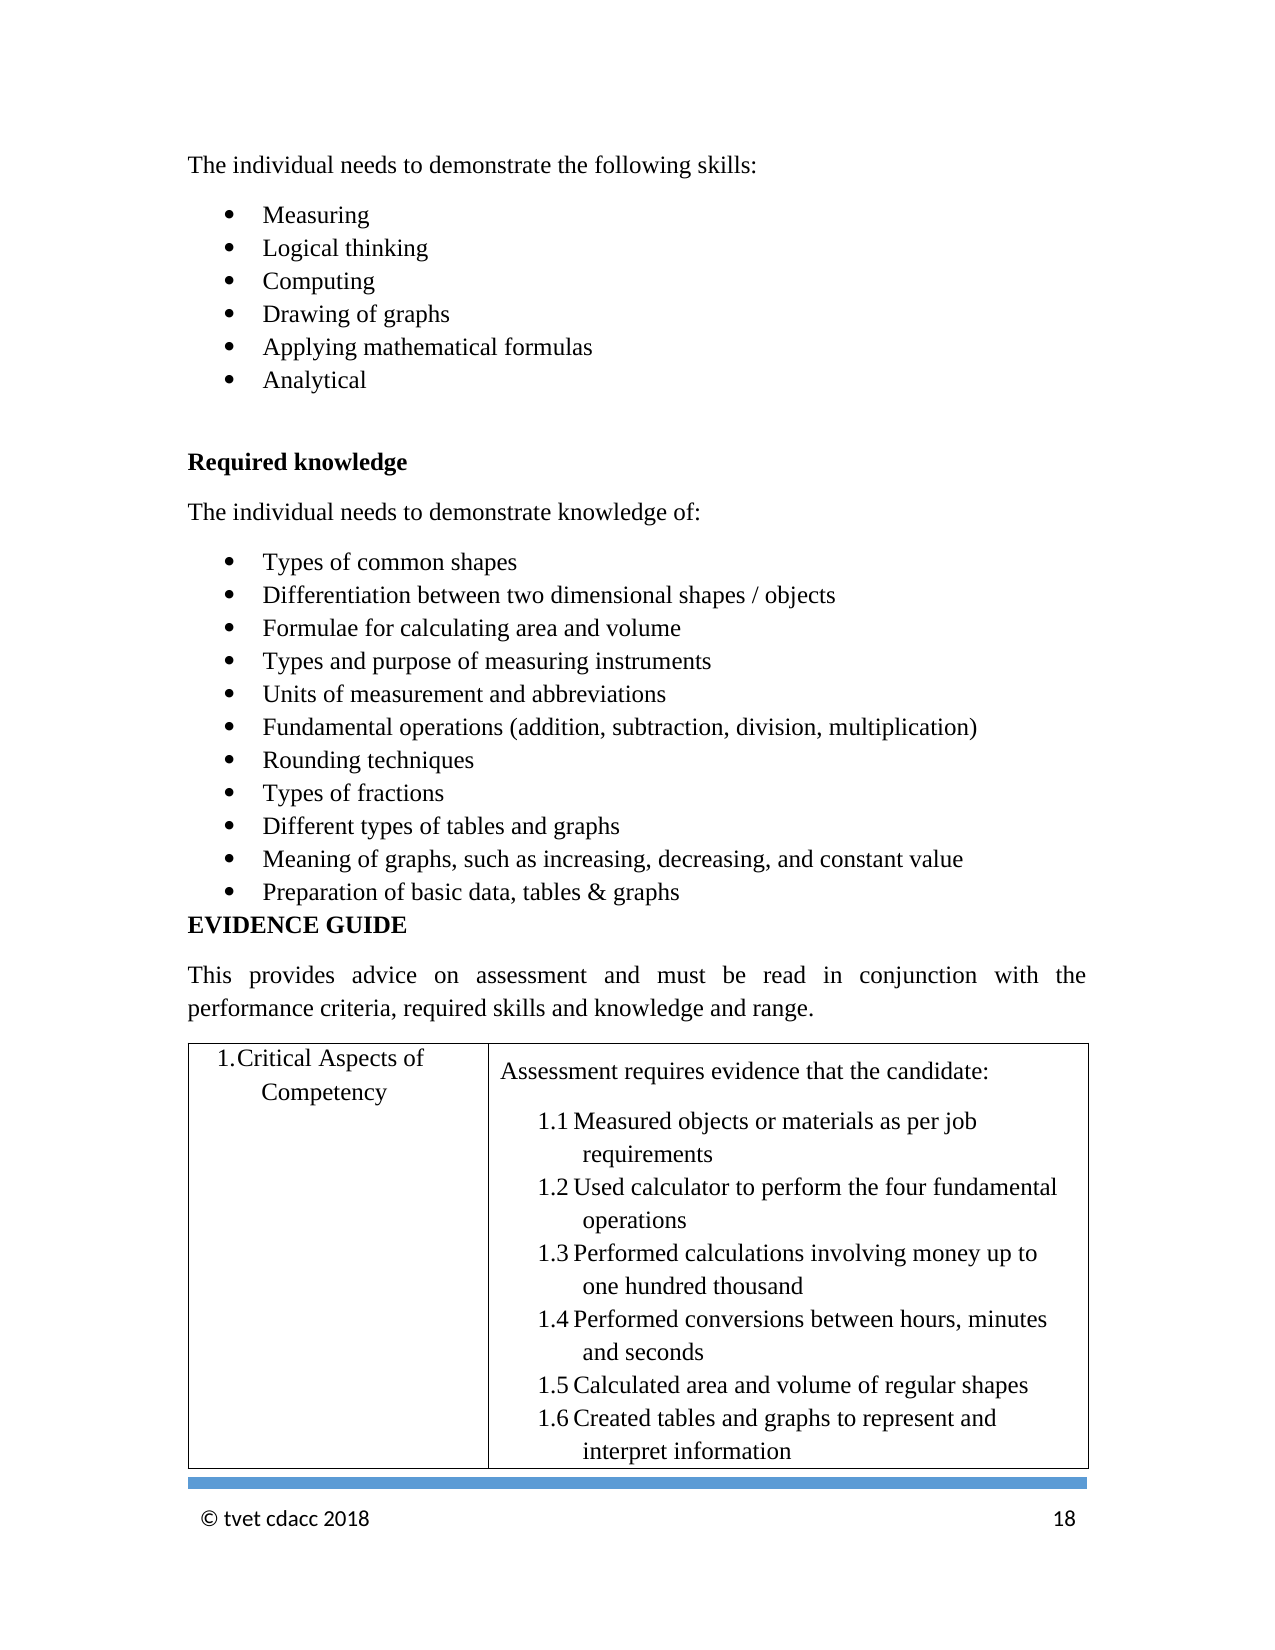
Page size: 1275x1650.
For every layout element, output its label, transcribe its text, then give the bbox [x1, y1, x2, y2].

text This provides advice on assessment and must be read in conjunction with the performance criteria, required skills and knowledge and range. [187, 960, 1087, 1022]
list Fundamental operations (addition, subtraction, division, multiplication) [225, 712, 1087, 741]
list Preparation of basic data, tables & graphs [225, 877, 1087, 906]
list Analytical [225, 365, 1087, 393]
text The individual needs to demonstrate the following skills: [187, 150, 1087, 179]
list Formulae for calculating area and volume [225, 613, 1087, 642]
text EVIDENCE GUIDE [187, 910, 1087, 939]
list Differentiation between two dimensional shapes / objects [225, 580, 1087, 609]
list Applying mathematical formulas [225, 332, 1087, 361]
list Meaning of graphs, such as increasing, decreasing, and constant value [225, 844, 1087, 873]
list Types of common shapes [225, 547, 1087, 576]
table_header Critical Aspects of Competency [189, 1044, 488, 1468]
list Logical thinking [225, 233, 1087, 261]
table_header Assessment requires evidence that the candidate: Measured objects or materials as per job requirements Used calculator to perform the four fundamental operations Performed calculations involving money up to one hundred thousand Performed conversions between hours, minutes and seconds Calculated area and volume of regular shapes Created tables and graphs to represent and interpret information [489, 1044, 1088, 1468]
list Different types of tables and graphs [225, 811, 1087, 840]
list Types of fractions [225, 778, 1087, 807]
list Rounding techniques [225, 745, 1087, 774]
list Drawing of graphs [225, 299, 1087, 327]
text The individual needs to demonstrate knowledge of: [187, 497, 1087, 526]
text Required knowledge [187, 447, 1087, 476]
list Computing [225, 266, 1087, 294]
list Types and purpose of measuring instruments [225, 646, 1087, 675]
list Measuring [225, 200, 1087, 228]
list Units of measurement and abbreviations [225, 679, 1087, 708]
